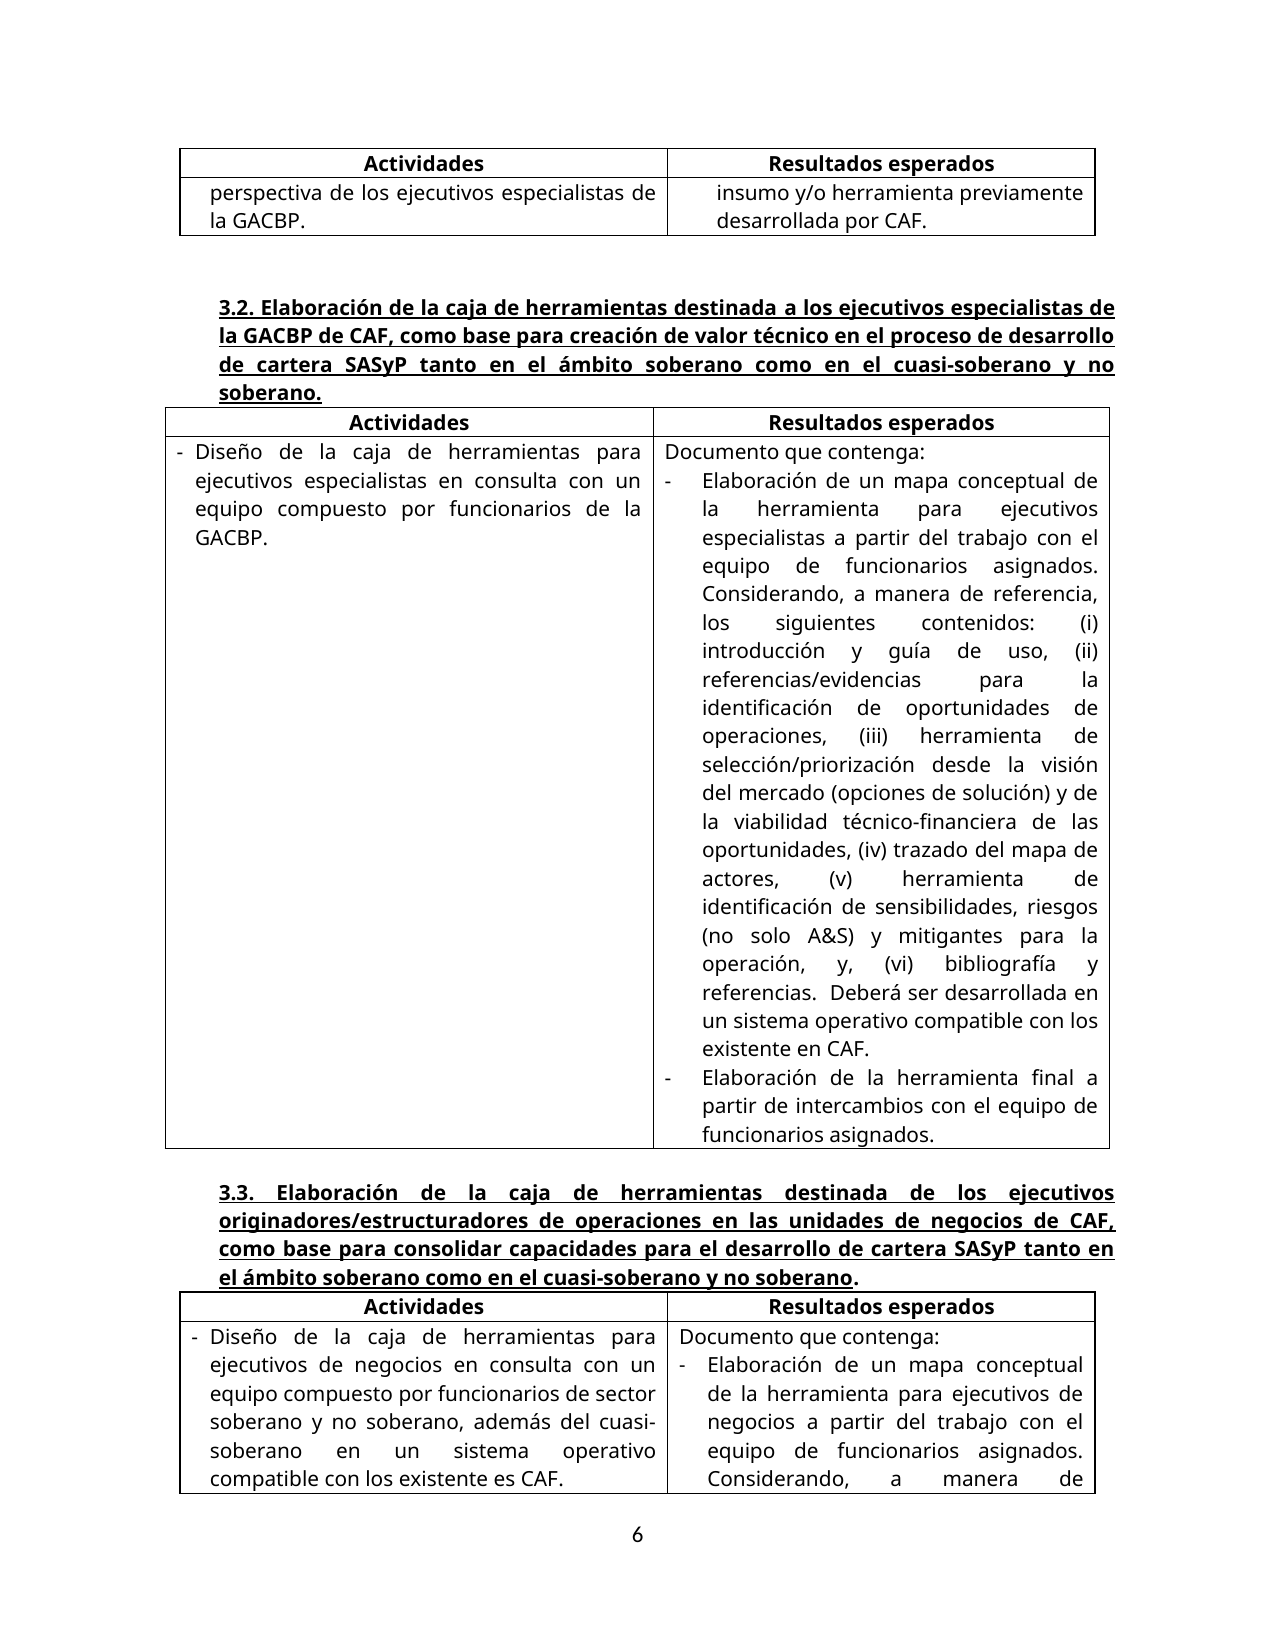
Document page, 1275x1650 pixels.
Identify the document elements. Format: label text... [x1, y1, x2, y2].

table_cell Documento que contenga: Elaboración de un mapa conceptual de la herramienta para ejecutivos especialistas a partir del trabajo con el equipo de funcionarios asignados. Considerando, a manera de referencia, los siguientes contenidos: (i) introducción y guía de uso, (ii) referencias/evidencias para la identificación de oportunidades de operaciones, (iii) herramienta de selección/priorización desde la visión del mercado (opciones de solución) y de la viabilidad técnico-financiera de las oportunidades, (iv) trazado del mapa de actores, (v) herramienta de identificación de sensibilidades, riesgos (no solo A&S) y mitigantes para la operación, y, (vi) bibliografía y referencias. Deberá ser desarrollada en un sistema operativo compatible con los existente en CAF. Elaboración de la herramienta final a partir de intercambios con el equipo de funcionarios asignados. [654, 437, 1109, 1148]
table_header Resultados esperados [668, 1293, 1094, 1321]
table_header Resultados esperados [668, 149, 1094, 177]
table_cell Diseño de la caja de herramientas para ejecutivos especialistas en consulta con un equipo compuesto por funcionarios de la GACBP. [166, 437, 653, 1148]
table_header Actividades [181, 1293, 667, 1321]
table_header Actividades [166, 408, 653, 436]
table_header Actividades [181, 149, 667, 177]
text 3.2. Elaboración de la caja de herramientas destinada a los ejecutivos especialistas de la GACBP de CAF, como base para creación de valor técnico en el proceso de desarrollo de cartera SASyP tanto en el ámbito soberano como en el cuasi-soberano y no soberano. [218, 293, 1116, 407]
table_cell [668, 1322, 1094, 1493]
table_header Resultados esperados [654, 408, 1109, 436]
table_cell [181, 178, 667, 235]
text 3.3. Elaboración de la caja de herramientas destinada de los ejecutivos originadores/estructuradores de operaciones en las unidades de negocios de CAF, como base para consolidar capacidades para el desarrollo de cartera SASyP tanto en el ámbito soberano como en el cuasi-soberano y no soberano. [218, 1231, 1116, 1291]
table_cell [668, 178, 1094, 235]
text 3.3. Elaboración de la caja de herramientas destinada de los ejecutivos originadores/estructuradores de operaciones en las unidades de negocios de CAF, como base para consolidar capacidades para el desarrollo de cartera SASyP tanto en el ámbito soberano como en el cuasi-soberano y no soberano. [218, 1178, 1116, 1230]
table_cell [181, 1322, 667, 1493]
